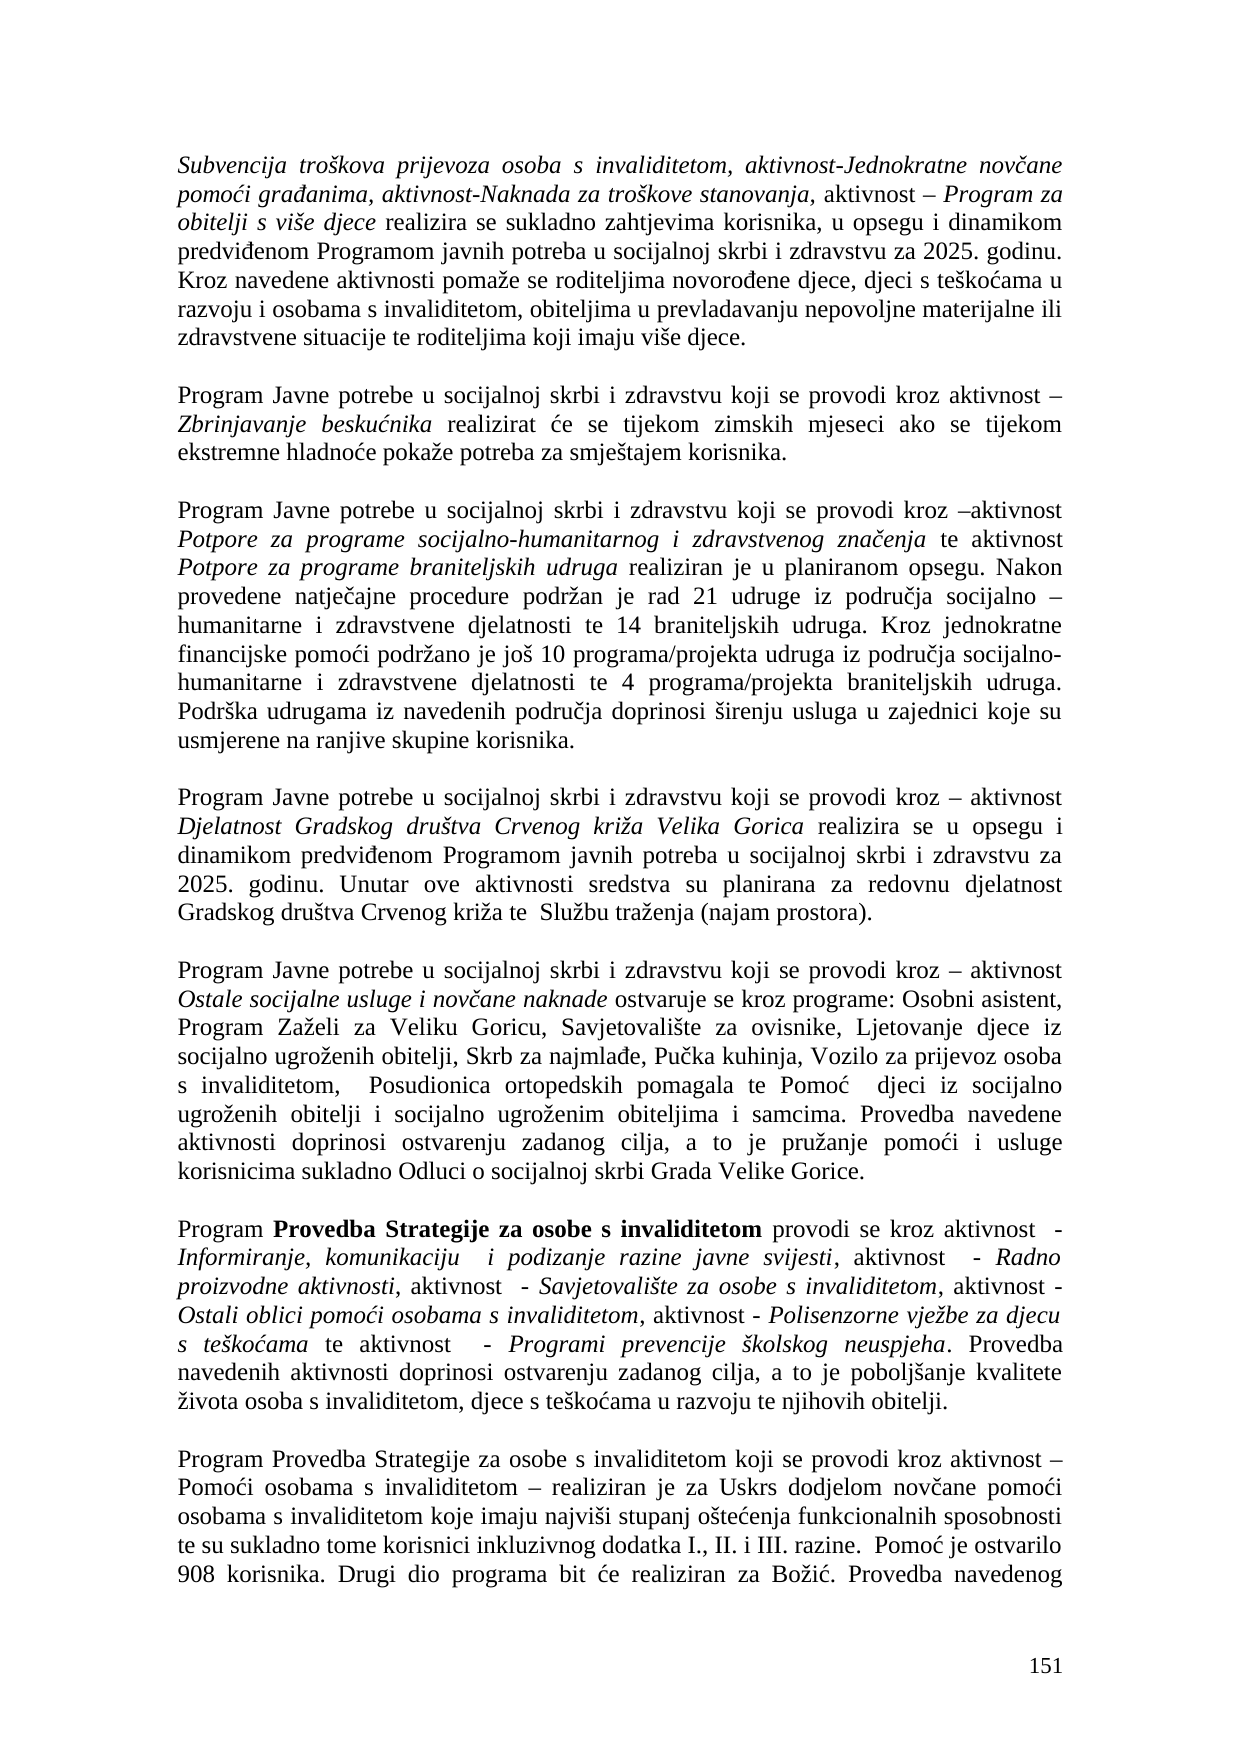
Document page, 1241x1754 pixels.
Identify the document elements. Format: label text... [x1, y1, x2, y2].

text Program Javne potrebe u socijalnoj skrbi i zdravstvu koji se provodi kroz – aktivnost Ostale socijalne usluge i novčane naknade ostvaruje se kroz programe: Osobni asistent, Program Zaželi za Veliku Goricu, Savjetovalište za ovisnike, Ljetovanje djece iz socijalno ugroženih obitelji, Skrb za najmlađe, Pučka kuhinja, Vozilo za prijevoz osoba s invaliditetom, Posudionica ortopedskih pomagala te Pomoć djeci iz socijalno ugroženih obitelji i socijalno ugroženim obiteljima i samcima. Provedba navedene aktivnosti doprinosi ostvarenju zadanog cilja, a to je pružanje pomoći i usluge korisnicima sukladno Odluci o socijalnoj skrbi Grada Velike Gorice. [177, 955, 1063, 1185]
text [177, 150, 1063, 351]
text Program Javne potrebe u socijalnoj skrbi i zdravstvu koji se provodi kroz – aktivnost Djelatnost Gradskog društva Crvenog križa Velika Gorica realizira se u opsegu i dinamikom predviđenom Programom javnih potreba u socijalnoj skrbi i zdravstvu za 2025. godinu. Unutar ove aktivnosti sredstva su planirana za redovnu djelatnost Gradskog društva Crvenog križa te Službu traženja (najam prostora). [177, 782, 1063, 926]
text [177, 1444, 1063, 1587]
text Program Provedba Strategije za osobe s invaliditetom provodi se kroz aktivnost -Informiranje, komunikaciju i podizanje razine javne svijesti, aktivnost - Radno proizvodne aktivnosti, aktivnost - Savjetovalište za osobe s invaliditetom, aktivnost - Ostali oblici pomoći osobama s invaliditetom, aktivnost - Polisenzorne vježbe za djecu s teškoćama te aktivnost - Programi prevencije školskog neuspjeha. Provedba navedenih aktivnosti doprinosi ostvarenju zadanog cilja, a to je poboljšanje kvalitete života osoba s invaliditetom, djece s teškoćama u razvoju te njihovih obitelji. [177, 1214, 1063, 1415]
text Program Javne potrebe u socijalnoj skrbi i zdravstvu koji se provodi kroz aktivnost –Zbrinjavanje beskućnika realizirat će se tijekom zimskih mjeseci ako se tijekom ekstremne hladnoće pokaže potreba za smještajem korisnika. [177, 380, 1063, 466]
text Program Javne potrebe u socijalnoj skrbi i zdravstvu koji se provodi kroz –aktivnost Potpore za programe socijalno-humanitarnog i zdravstvenog značenja te aktivnost Potpore za programe braniteljskih udruga realiziran je u planiranom opsegu. Nakon provedene natječajne procedure podržan je rad 21 udruge iz područja socijalno – humanitarne i zdravstvene djelatnosti te 14 braniteljskih udruga. Kroz jednokratne financijske pomoći podržano je još 10 programa/projekta udruga iz područja socijalno-humanitarne i zdravstvene djelatnosti te 4 programa/projekta braniteljskih udruga. Podrška udrugama iz navedenih područja doprinosi širenju usluga u zajednici koje su usmjerene na ranjive skupine korisnika. [177, 495, 1063, 754]
